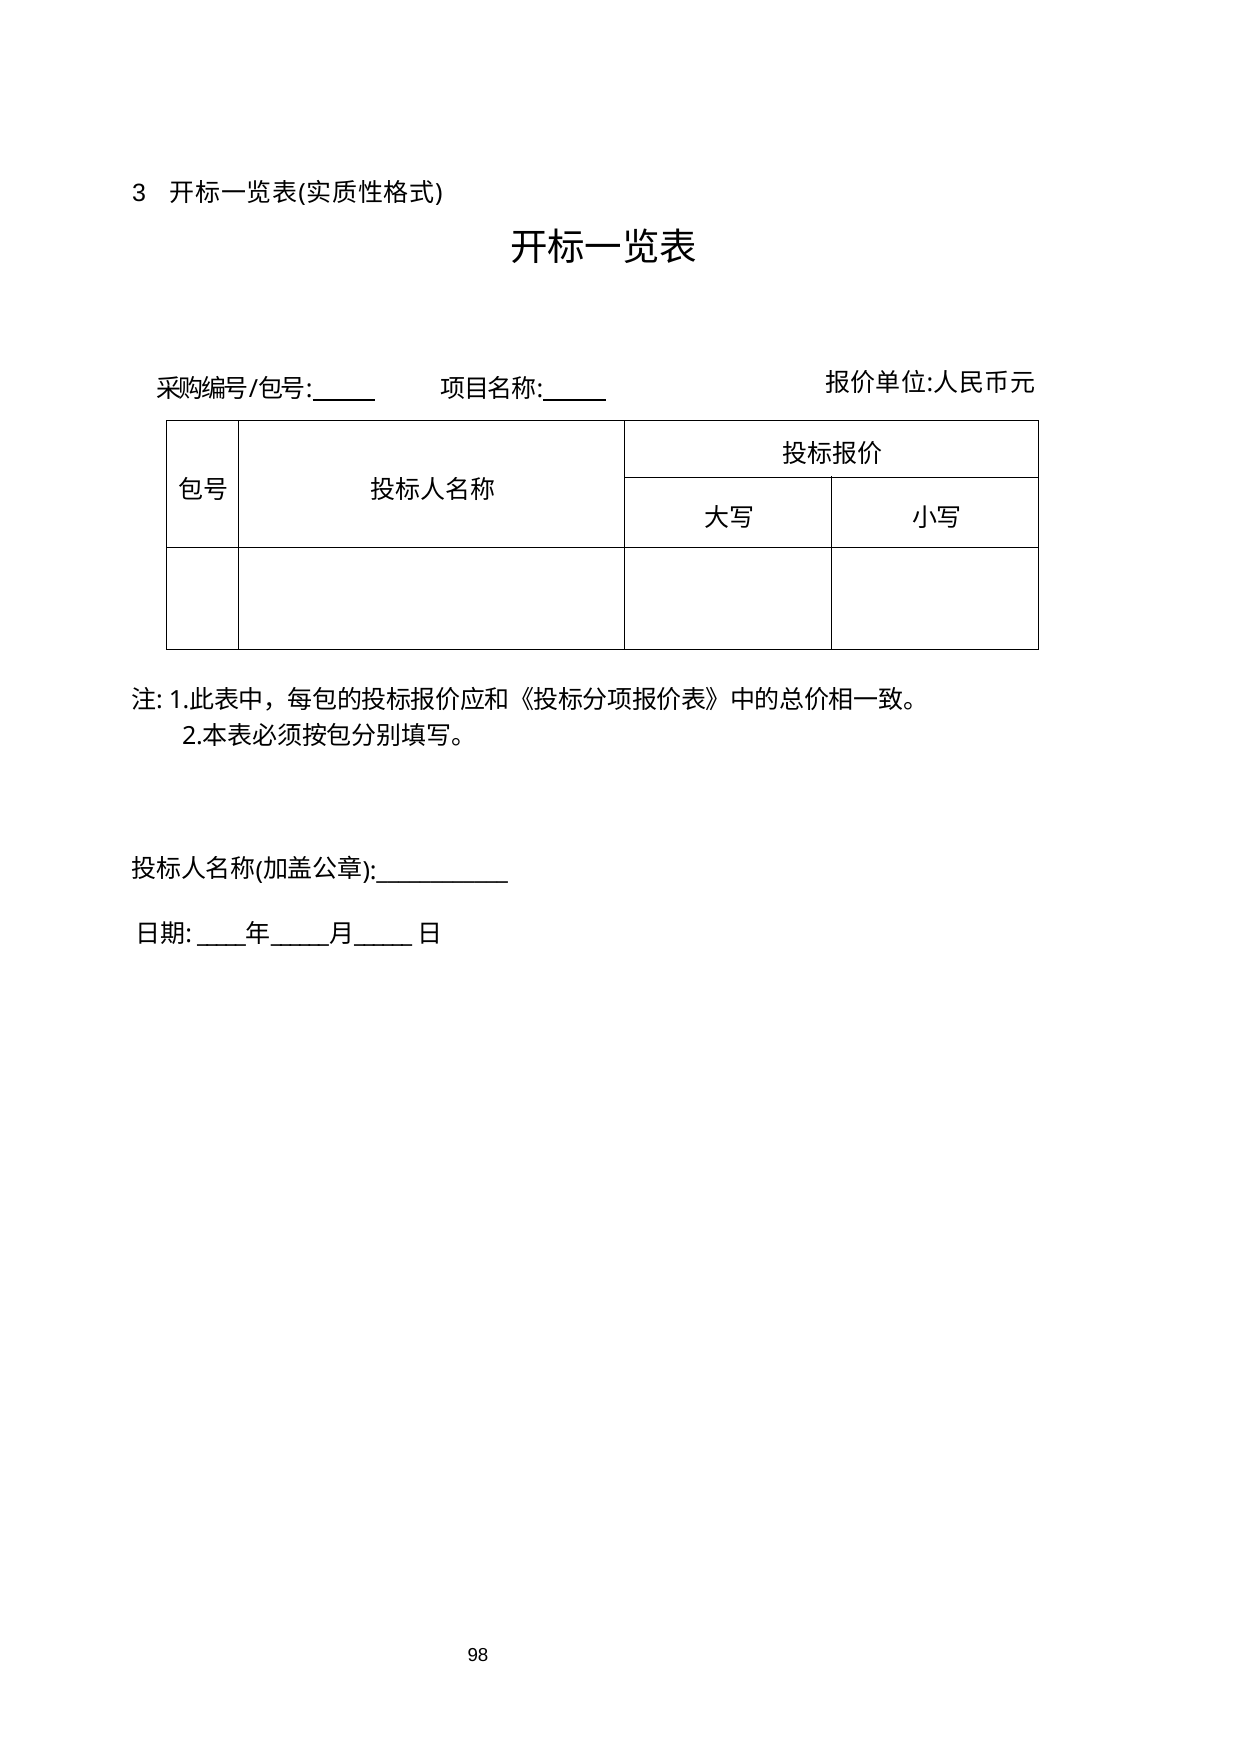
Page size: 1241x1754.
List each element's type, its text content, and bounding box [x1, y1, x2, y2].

text 投标人名称(加盖公章):____________ [131, 865, 1105, 916]
table_cell [167, 548, 238, 649]
table_header 投标人名称 [239, 421, 624, 547]
table_cell [625, 548, 831, 649]
table_cell [239, 548, 624, 649]
text 2.本表必须按包分别填写。 [182, 718, 1105, 751]
text 日期: _____年______月______ 日 [135, 916, 1105, 949]
text 注: 1.此表中，每包的投标报价应和《投标分项报价表》中的总价相一致。 [131, 683, 1105, 716]
table_cell 小写 [832, 478, 1038, 547]
text 采购编号/包号: 项目名称: 报价单位:人民币元 [156, 367, 1105, 405]
table_cell 大写 [625, 478, 831, 547]
text 开标一览表 [510, 221, 1105, 271]
table_header 投标报价 [625, 421, 1038, 476]
table_cell [832, 548, 1038, 649]
text 3 开标一览表(实质性格式) [132, 175, 1105, 208]
table_header 包号 [167, 421, 238, 547]
